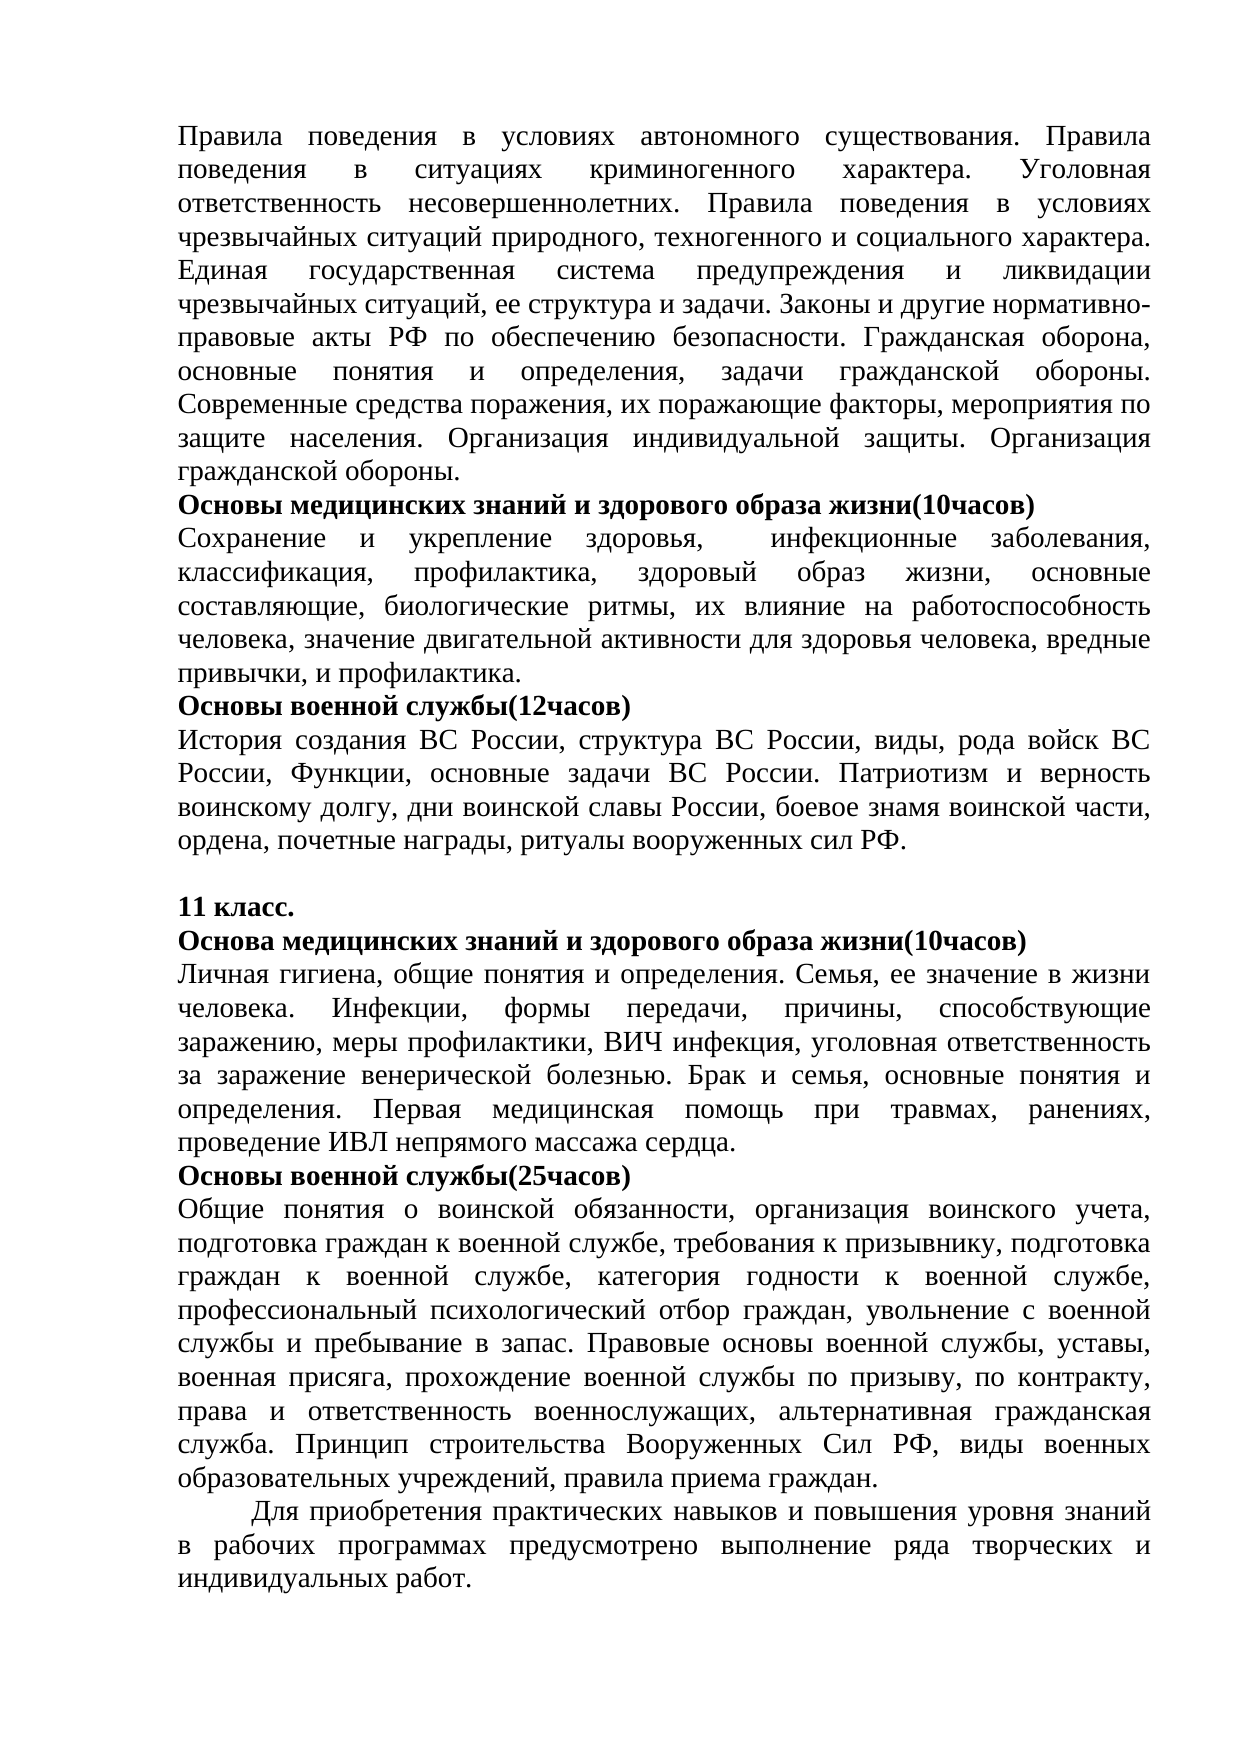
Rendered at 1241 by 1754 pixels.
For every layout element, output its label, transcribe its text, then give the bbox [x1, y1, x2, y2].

text Личная гигиена, общие понятия и определения. Семья, ее значение в жизни человека. Инфекции, формы передачи, причины, способствующие заражению, меры профилактики, ВИЧ инфекция, уголовная ответственность за заражение венерической болезнью. Брак и семья, основные понятия и определения. Первая медицинская помощь при травмах, ранениях, проведение ИВЛ непрямого массажа сердца. [177, 957, 1152, 1158]
text Основы военной службы(25часов) [177, 1158, 1152, 1191]
text Для приобретения практических навыков и повышения уровня знаний в рабочих программах предусмотрено выполнение ряда творческих и индивидуальных работ. [177, 1493, 1152, 1594]
text Основы медицинских знаний и здорового образа жизни(10часов) [177, 487, 1152, 521]
text Основа медицинских знаний и здорового образа жизни(10часов) [177, 923, 1152, 957]
text Основы военной службы(12часов) [177, 688, 1152, 722]
text Сохранение и укрепление здоровья, инфекционные заболевания, классификация, профилактика, здоровый образ жизни, основные составляющие, биологические ритмы, их влияние на работоспособность человека, значение двигательной активности для здоровья человека, вредные привычки, и профилактика. [177, 521, 1152, 688]
text Правила поведения в условиях автономного существования. Правила поведения в ситуациях криминогенного характера. Уголовная ответственность несовершеннолетних. Правила поведения в условиях чрезвычайных ситуаций природного, техногенного и социального характера. Единая государственная система предупреждения и ликвидации чрезвычайных ситуаций, ее структура и задачи. Законы и другие нормативно-правовые акты РФ по обеспечению безопасности. Гражданская оборона, основные понятия и определения, задачи гражданской обороны. Современные средства поражения, их поражающие факторы, мероприятия по защите населения. Организация индивидуальной защиты. Организация гражданской обороны. [177, 118, 1152, 487]
text История создания ВС России, структура ВС России, виды, рода войск ВС России, Функции, основные задачи ВС России. Патриотизм и верность воинскому долгу, дни воинской славы России, боевое знамя воинской части, ордена, почетные награды, ритуалы вооруженных сил РФ. [177, 722, 1152, 856]
text Общие понятия о воинской обязанности, организация воинского учета, подготовка граждан к военной службе, требования к призывнику, подготовка граждан к военной службе, категория годности к военной службе, профессиональный психологический отбор граждан, увольнение с военной службы и пребывание в запас. Правовые основы военной службы, уставы, военная присяга, прохождение военной службы по призыву, по контракту, права и ответственность военнослужащих, альтернативная гражданская служба. Принцип строительства Вооруженных Сил РФ, виды военных образовательных учреждений, правила приема граждан. [177, 1191, 1152, 1493]
text 11 класс. [177, 889, 1152, 923]
